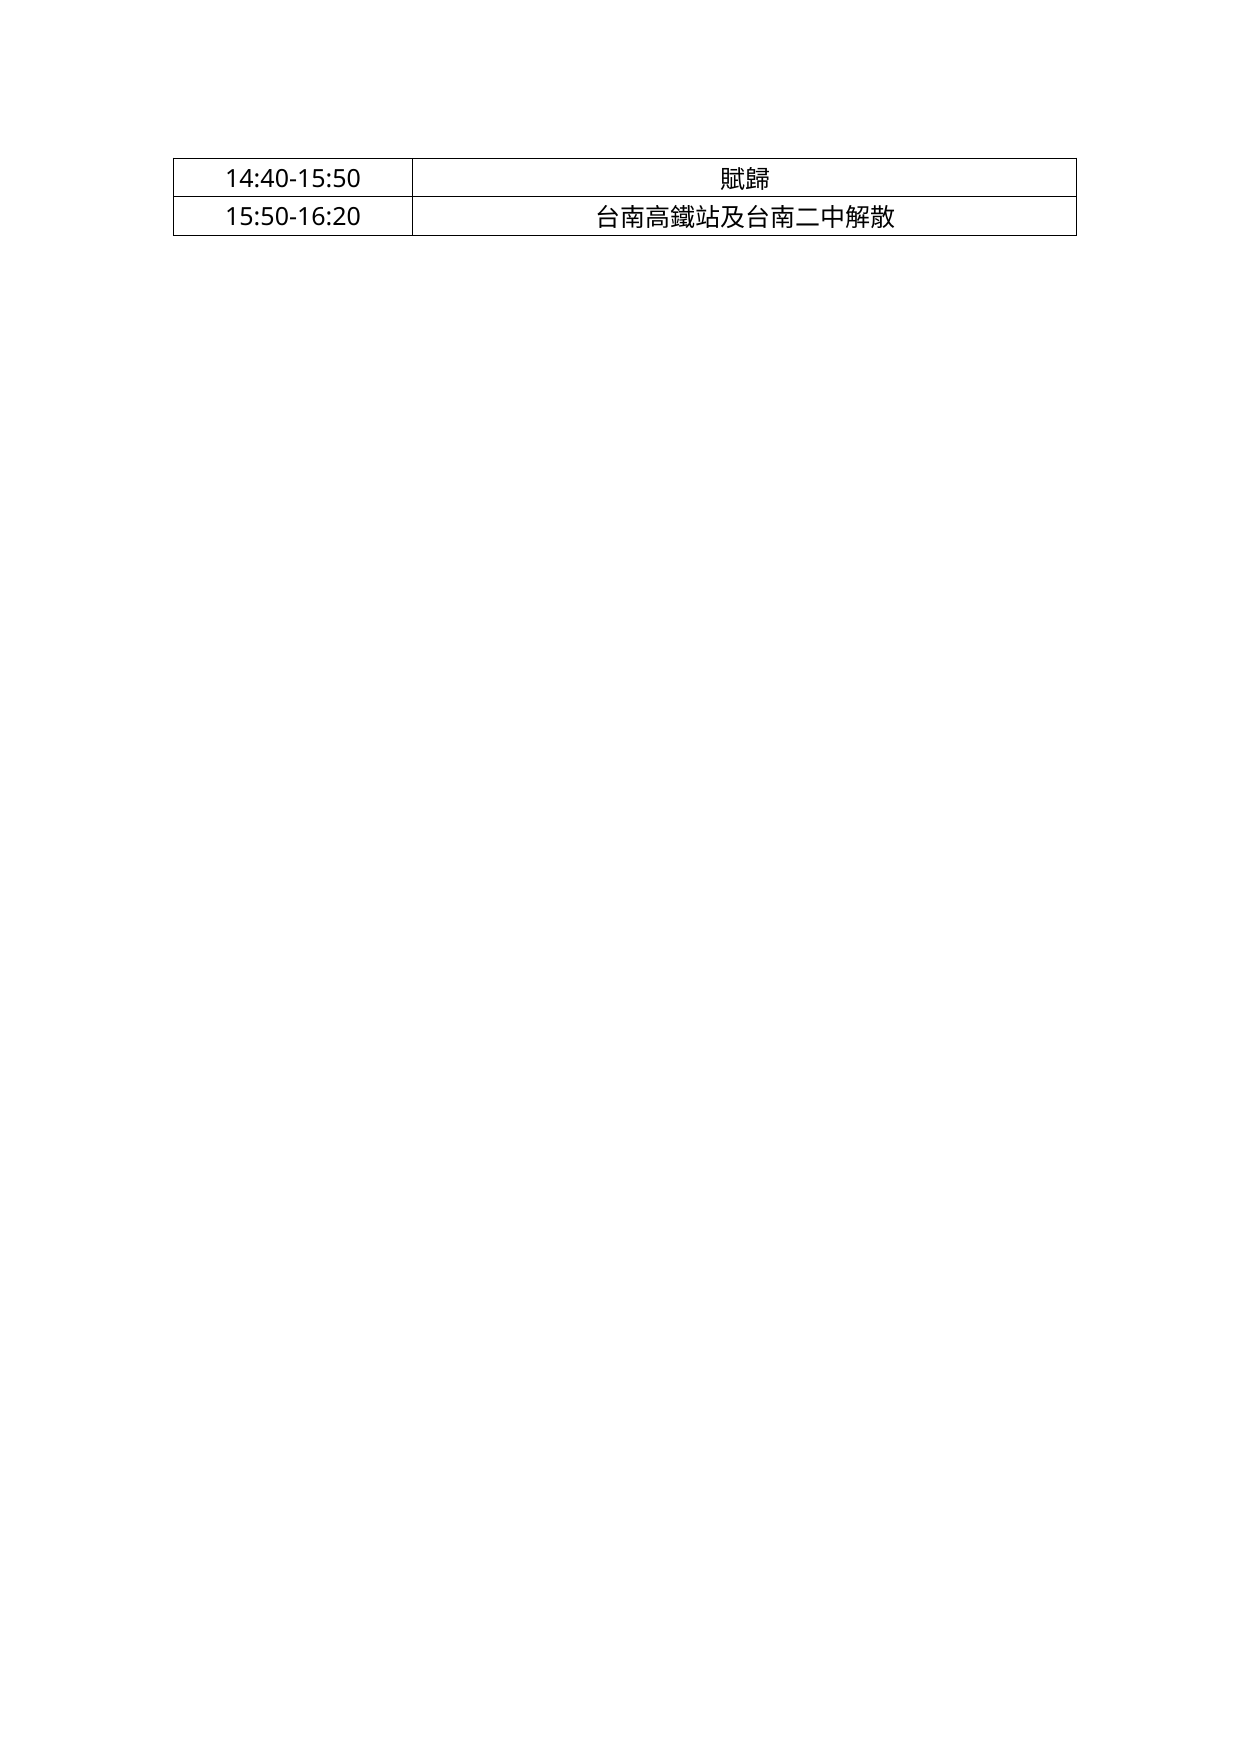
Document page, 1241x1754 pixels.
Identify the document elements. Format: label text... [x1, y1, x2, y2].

table_cell 台南高鐵站及台南二中解散 [413, 197, 1076, 235]
table_cell 賦歸 [413, 159, 1076, 196]
table_cell 14:40-15:50 [174, 159, 412, 196]
table_cell 15:50-16:20 [174, 197, 412, 235]
